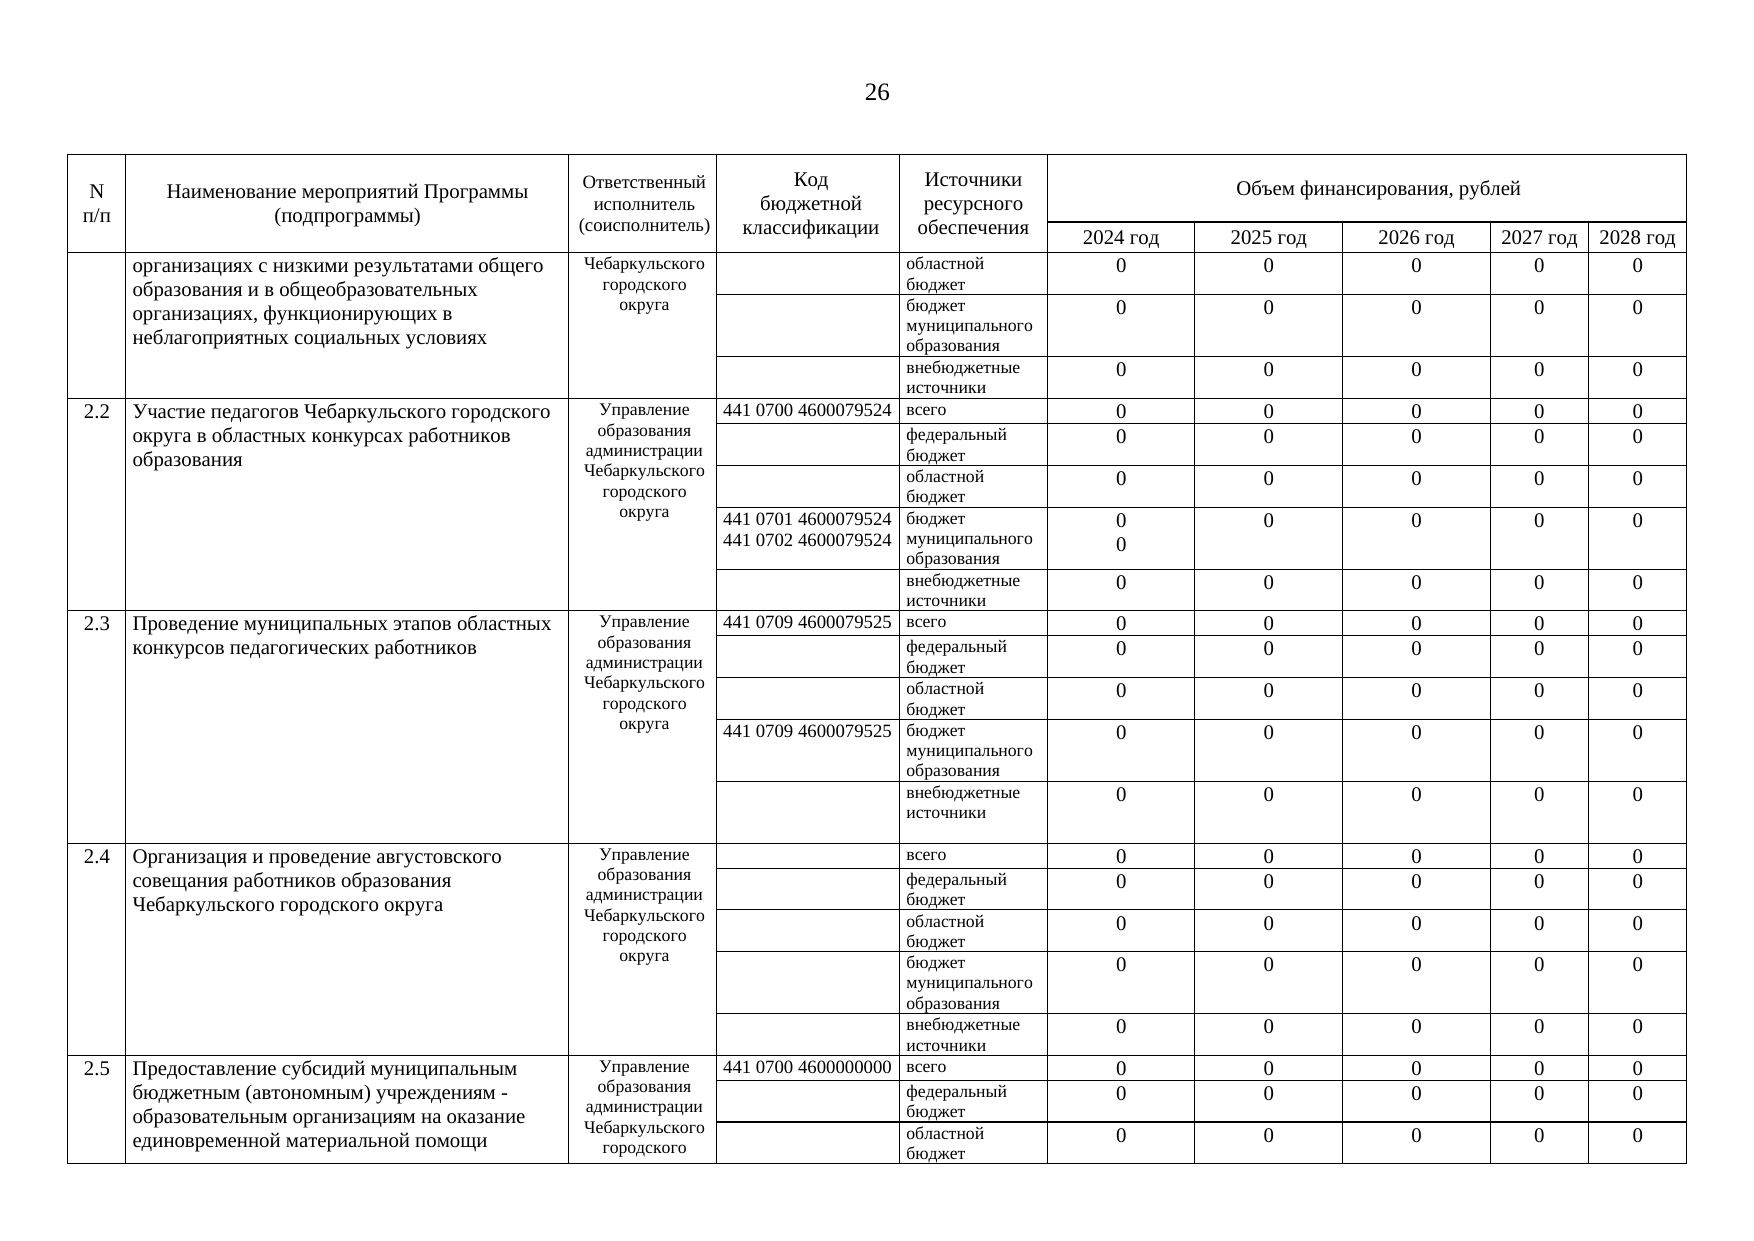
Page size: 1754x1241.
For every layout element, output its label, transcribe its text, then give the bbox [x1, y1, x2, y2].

table_cell бюджет муниципального образования [900, 952, 1047, 1013]
table_cell 0 [1195, 720, 1342, 781]
table_header Объем финансирования, рублей [1048, 155, 1686, 221]
table_cell 2025 год [1195, 223, 1342, 252]
table_cell 441 0701 4600079524 441 0702 4600079524 [717, 508, 899, 568]
table_cell 0 [1048, 357, 1194, 398]
table_cell 0 [1491, 357, 1588, 398]
table_cell 0 [1491, 508, 1588, 568]
table_cell 0 [1048, 678, 1194, 719]
table_header Наименование мероприятий Программы (подпрограммы) [126, 155, 568, 252]
table_cell всего [900, 844, 1047, 868]
table_cell 0 [1048, 611, 1194, 635]
table_cell 0 [1195, 869, 1342, 909]
table_cell 0 [1589, 424, 1686, 465]
table_cell 0 [1343, 1056, 1490, 1080]
table_cell 0 [1195, 1056, 1342, 1080]
table_cell 2027 год [1491, 223, 1588, 252]
table_cell 0 0 [1048, 508, 1194, 568]
table_cell 0 [1343, 1123, 1490, 1163]
table_cell [717, 1014, 899, 1055]
table_cell 0 [1589, 1123, 1686, 1163]
table_cell 0 [1048, 1081, 1194, 1121]
table_cell всего [900, 399, 1047, 423]
table_cell 0 [1343, 869, 1490, 909]
table_cell 0 [1195, 357, 1342, 398]
table_cell 0 [1589, 295, 1686, 356]
table_cell 0 [1589, 952, 1686, 1013]
table_cell 2024 год [1048, 223, 1194, 252]
table_cell 0 [1343, 678, 1490, 719]
table_cell 0 [1343, 611, 1490, 635]
table_cell 0 [1343, 720, 1490, 781]
table_header Код бюджетной классификации [717, 155, 899, 252]
table_cell 0 [1343, 466, 1490, 507]
table_cell 0 [1195, 611, 1342, 635]
table_cell 0 [1048, 1056, 1194, 1080]
table_cell 0 [1343, 357, 1490, 398]
table_cell [717, 424, 899, 465]
table_cell 0 [1048, 1014, 1194, 1055]
table_cell 0 [1491, 611, 1588, 635]
table_cell [717, 636, 899, 677]
table_cell 441 0709 4600079525 [717, 611, 899, 635]
table_cell 0 [1048, 952, 1194, 1013]
table_cell [717, 678, 899, 719]
table_cell 0 [1343, 952, 1490, 1013]
table_cell 0 [1589, 253, 1686, 294]
table_cell 0 [1491, 782, 1588, 843]
table_cell всего [900, 611, 1047, 635]
table_cell 0 [1491, 399, 1588, 423]
table_cell 0 [1589, 869, 1686, 909]
table_cell 0 [1195, 1014, 1342, 1055]
table_cell 0 [1589, 678, 1686, 719]
table_cell 0 [1491, 1123, 1588, 1163]
table_cell 0 [1589, 1014, 1686, 1055]
table_cell 0 [1195, 636, 1342, 677]
table_cell 0 [1048, 782, 1194, 843]
table_cell 0 [1589, 357, 1686, 398]
table_cell 0 [1048, 869, 1194, 909]
table_cell Участие педагогов Чебаркульского городского округа в областных конкурсах работников образования [126, 399, 568, 610]
table_cell 0 [1048, 295, 1194, 356]
table_cell областной бюджет [900, 678, 1047, 719]
table_cell 0 [1343, 295, 1490, 356]
table_cell [717, 466, 899, 507]
table_header Ответственный исполнитель (соисполнитель) [569, 155, 716, 252]
table_cell 0 [1195, 424, 1342, 465]
table_cell 0 [1343, 399, 1490, 423]
table_cell [717, 844, 899, 868]
table_cell 0 [1589, 782, 1686, 843]
table_cell федеральный бюджет [900, 869, 1047, 909]
table_cell 0 [1343, 424, 1490, 465]
table_header N п/п [68, 155, 125, 252]
table_cell [717, 782, 899, 843]
table_cell 0 [1491, 253, 1588, 294]
table_cell 0 [1343, 844, 1490, 868]
table_cell 0 [1589, 570, 1686, 610]
table_cell 0 [1195, 844, 1342, 868]
table_cell 0 [1195, 466, 1342, 507]
table_cell 0 [1048, 424, 1194, 465]
table_cell всего [900, 1056, 1047, 1080]
table_cell [717, 295, 899, 356]
table_cell 0 [1491, 844, 1588, 868]
table_cell внебюджетные источники [900, 782, 1047, 843]
table_cell 0 [1195, 910, 1342, 951]
table_cell [717, 570, 899, 610]
table_cell 2.5 [68, 1056, 125, 1163]
table_cell федеральный бюджет [900, 636, 1047, 677]
table_header Источники ресурсного обеспечения [900, 155, 1047, 252]
table_cell 2.3 [68, 611, 125, 843]
table_cell [717, 1081, 899, 1121]
table_cell бюджет муниципального образования [900, 508, 1047, 568]
table_cell 0 [1491, 570, 1588, 610]
table_cell 0 [1048, 570, 1194, 610]
table_cell областной бюджет [900, 253, 1047, 294]
table_cell 0 [1589, 466, 1686, 507]
table_cell Организация и проведение августовского совещания работников образования Чебаркульского городского округа [126, 844, 568, 1055]
table_cell 0 [1589, 636, 1686, 677]
table_cell 0 [1195, 295, 1342, 356]
table_cell [717, 952, 899, 1013]
table_cell внебюджетные источники [900, 357, 1047, 398]
table_cell 0 [1491, 636, 1588, 677]
table_cell [717, 910, 899, 951]
table_cell областной бюджет [900, 466, 1047, 507]
table_cell 0 [1343, 253, 1490, 294]
table_cell 0 [1589, 611, 1686, 635]
table_cell Проведение муниципальных этапов областных конкурсов педагогических работников [126, 611, 568, 843]
table_cell 0 [1491, 1056, 1588, 1080]
table_cell 2026 год [1343, 223, 1490, 252]
table_cell 0 [1195, 253, 1342, 294]
table_cell 0 [1048, 910, 1194, 951]
table_cell 0 [1589, 844, 1686, 868]
table_cell 0 [1343, 636, 1490, 677]
table_cell 0 [1195, 1081, 1342, 1121]
table_cell 2.2 [68, 399, 125, 610]
table_cell 0 [1048, 253, 1194, 294]
table_cell 0 [1048, 399, 1194, 423]
table_cell 0 [1195, 1123, 1342, 1163]
table_cell федеральный бюджет [900, 1081, 1047, 1121]
table_cell 2028 год [1589, 223, 1686, 252]
table_cell 441 0700 4600000000 [717, 1056, 899, 1080]
table_cell 0 [1195, 782, 1342, 843]
table_cell областной бюджет [900, 1123, 1047, 1163]
table_cell [717, 253, 899, 294]
table_cell 0 [1195, 678, 1342, 719]
table_cell 0 [1491, 678, 1588, 719]
table_cell 0 [1589, 910, 1686, 951]
table_cell 0 [1589, 720, 1686, 781]
table_cell 0 [1048, 844, 1194, 868]
table_cell бюджет муниципального образования [900, 295, 1047, 356]
table_cell областной бюджет [900, 910, 1047, 951]
table_cell 0 [1491, 295, 1588, 356]
table_cell 441 0700 4600079524 [717, 399, 899, 423]
table_cell 0 [1195, 952, 1342, 1013]
table_cell 0 [1343, 570, 1490, 610]
table_cell 0 [1491, 424, 1588, 465]
table_cell бюджет муниципального образования [900, 720, 1047, 781]
table_cell внебюджетные источники [900, 570, 1047, 610]
table_cell внебюджетные источники [900, 1014, 1047, 1055]
table_cell 0 [1491, 952, 1588, 1013]
table_cell 0 [1343, 910, 1490, 951]
table_cell 0 [1195, 570, 1342, 610]
table_cell 0 [1589, 1056, 1686, 1080]
table_cell 0 [1048, 720, 1194, 781]
table_cell 0 [1589, 1081, 1686, 1121]
table_cell Управление образования администрации Чебаркульского городского округа [569, 399, 716, 610]
table_cell 2.4 [68, 844, 125, 1055]
table_cell 0 [1491, 869, 1588, 909]
table_cell Управление образования администрации Чебаркульского городского округа [569, 1056, 716, 1163]
table_cell 0 [1491, 910, 1588, 951]
table_cell Управление образования администрации Чебаркульского городского округа [569, 611, 716, 843]
table_cell Предоставление субсидий муниципальным бюджетным (автономным) учреждениям - образовательным организациям на оказание единовременной материальной помощи молодым специалистам муниципальных образовательных учреждений [126, 1056, 568, 1163]
table_cell 441 0709 4600079525 [717, 720, 899, 781]
table_cell 0 [1343, 508, 1490, 568]
table_cell 0 [1195, 399, 1342, 423]
table_cell 0 [1491, 1081, 1588, 1121]
table_cell [717, 357, 899, 398]
table_cell 0 [1589, 508, 1686, 568]
table_cell 0 [1343, 1081, 1490, 1121]
table_cell [717, 1123, 899, 1163]
table_cell 0 [1048, 1123, 1194, 1163]
table_cell 0 [1195, 508, 1342, 568]
table_cell 0 [1491, 720, 1588, 781]
table_cell 0 [1491, 1014, 1588, 1055]
table_cell [717, 869, 899, 909]
table_cell 0 [1343, 1014, 1490, 1055]
table_cell 0 [1048, 636, 1194, 677]
table_cell федеральный бюджет [900, 424, 1047, 465]
table_cell 0 [1589, 399, 1686, 423]
table_cell 0 [1048, 466, 1194, 507]
table_cell 0 [1343, 782, 1490, 843]
table_cell Управление образования администрации Чебаркульского городского округа [569, 844, 716, 1055]
table_cell 0 [1491, 466, 1588, 507]
